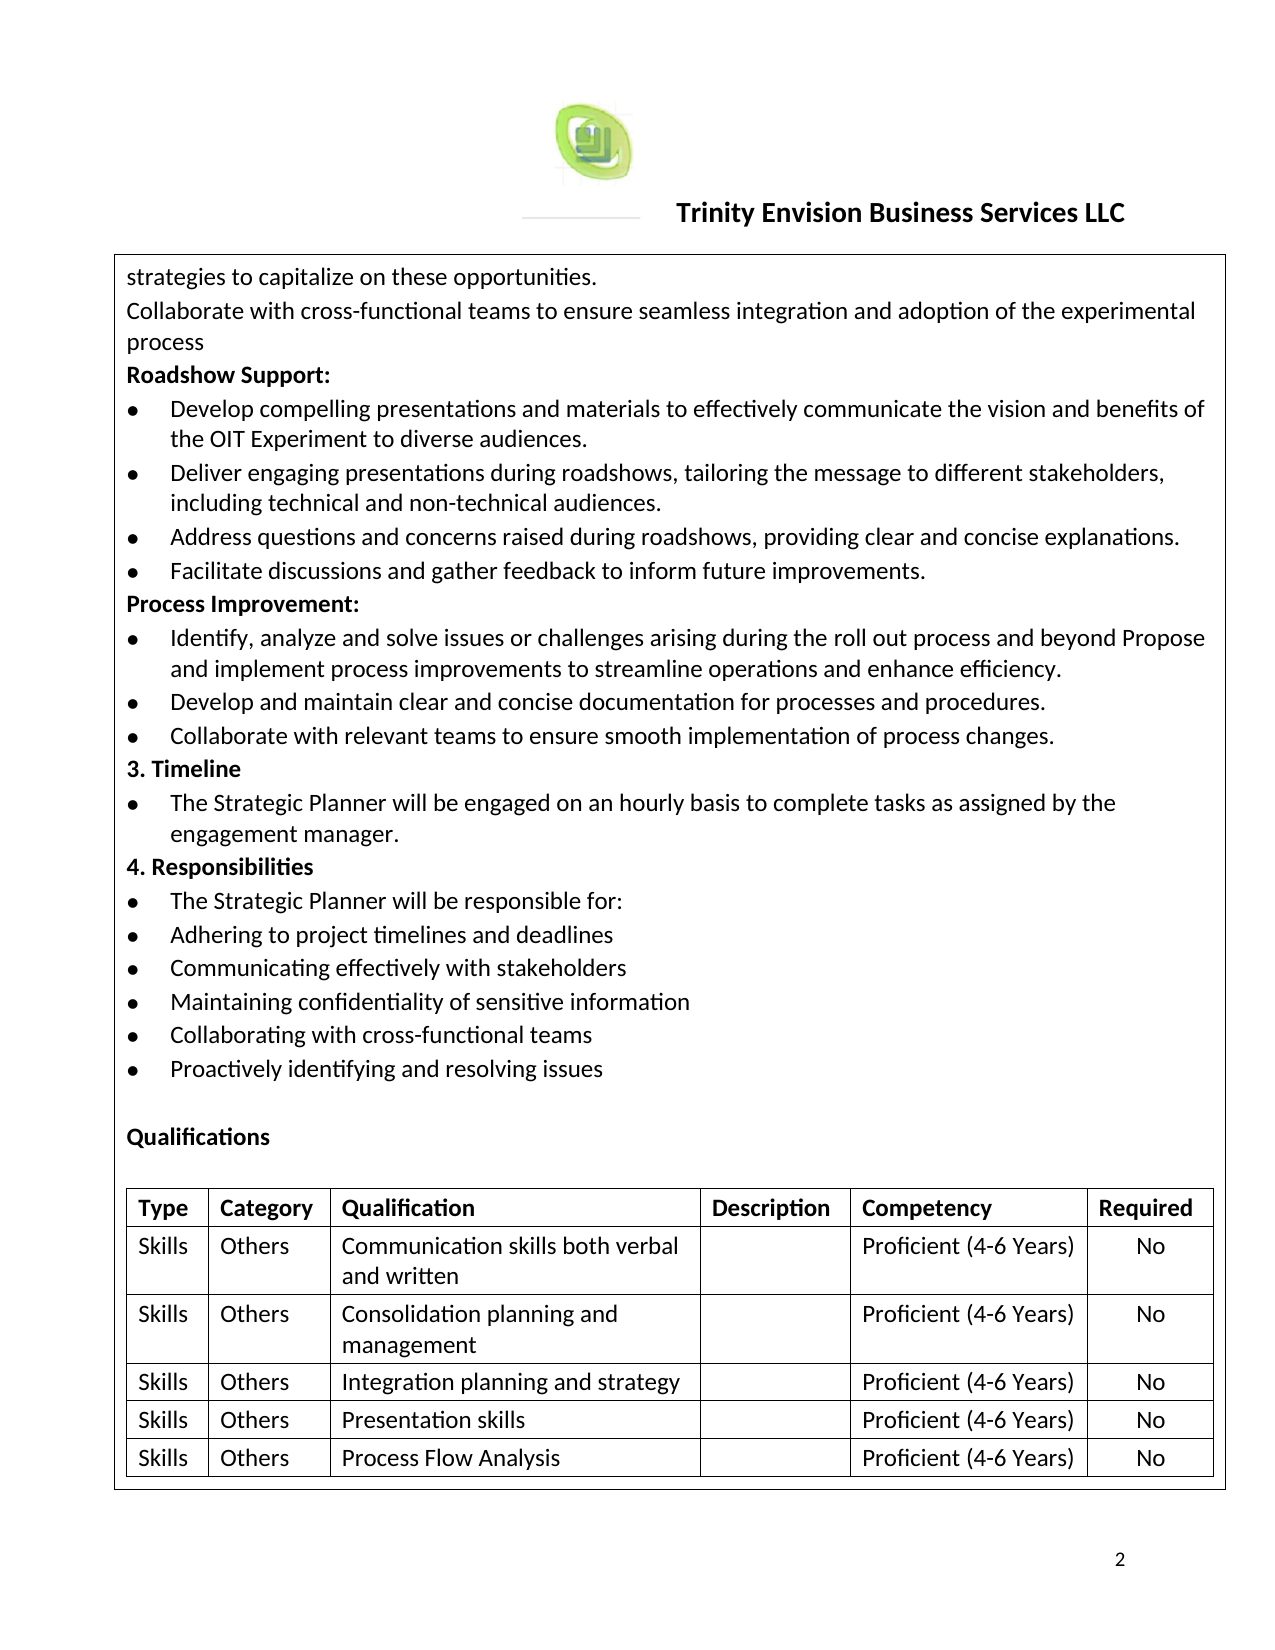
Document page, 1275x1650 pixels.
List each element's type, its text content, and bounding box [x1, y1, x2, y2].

picture [522, 74, 669, 221]
